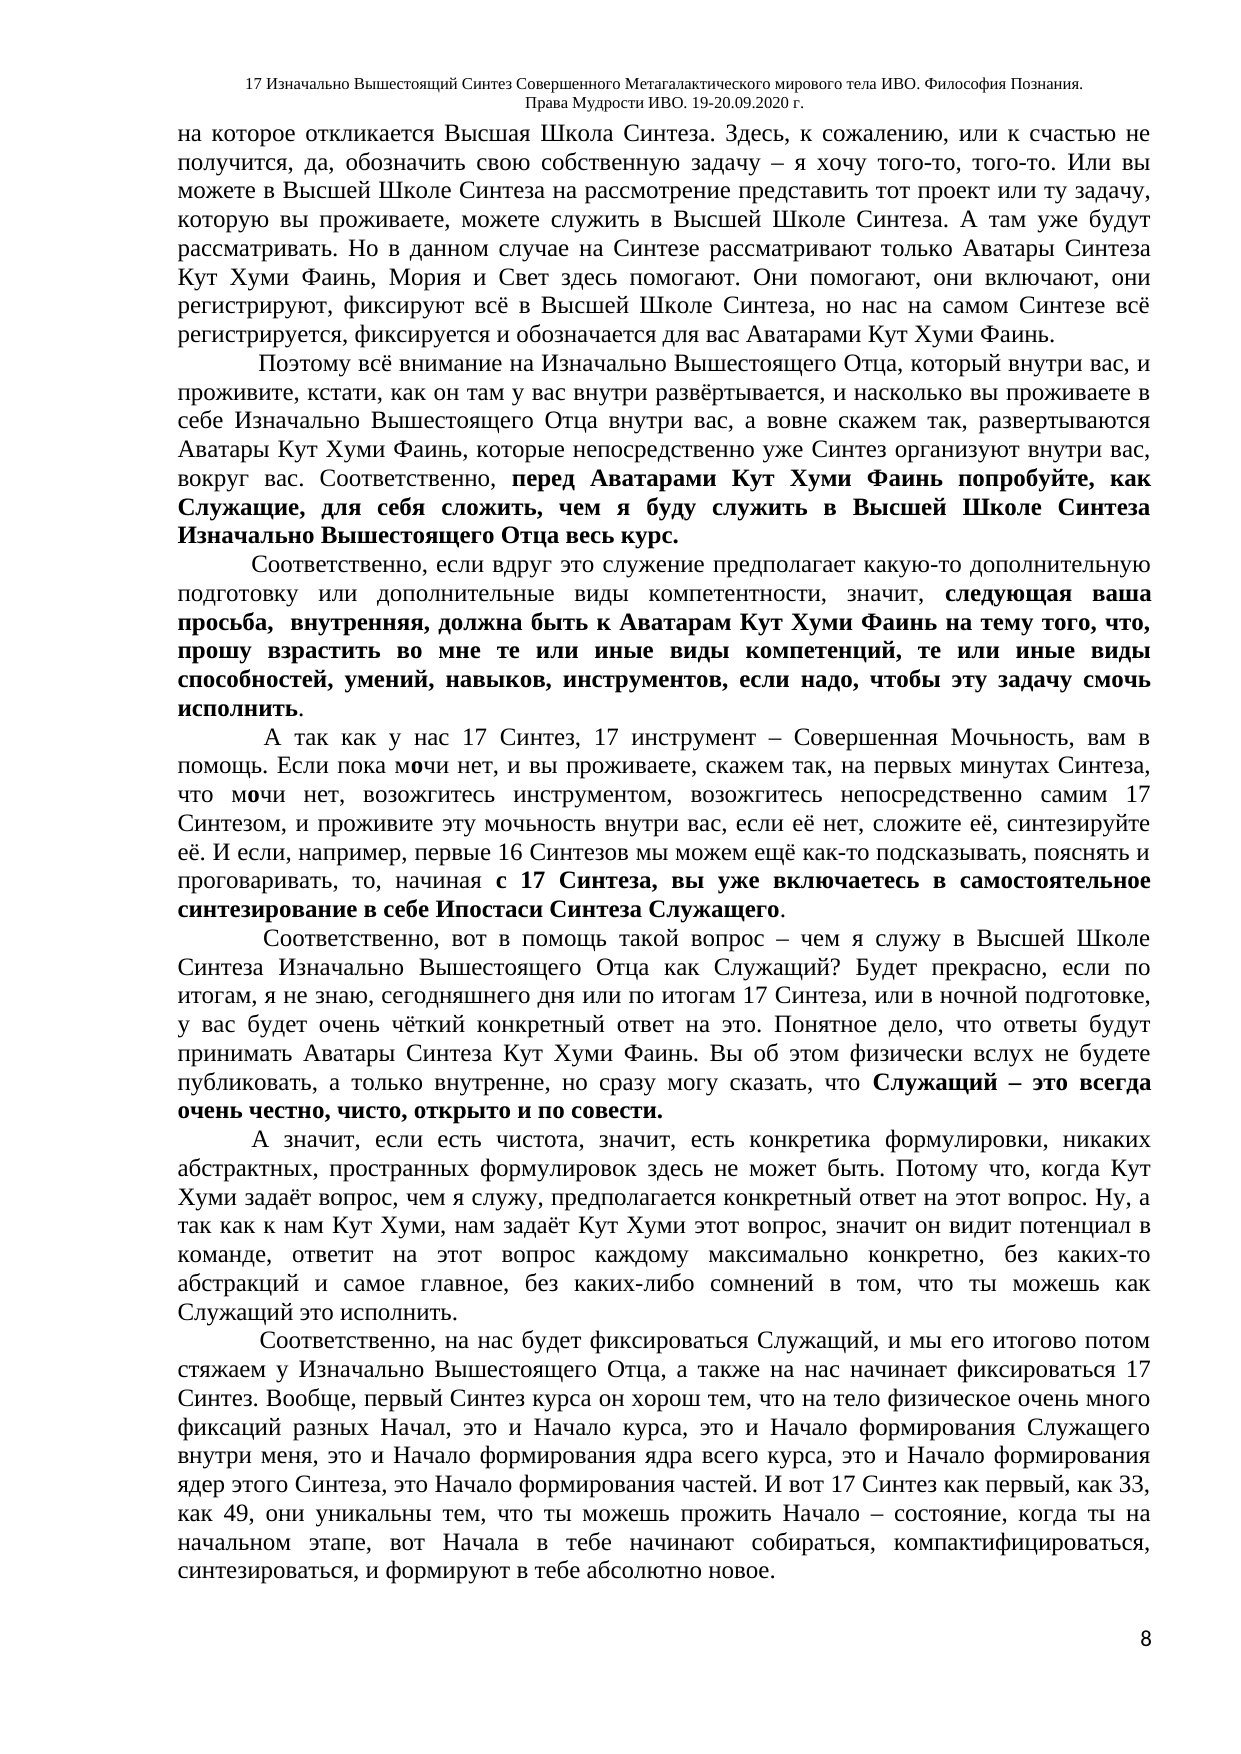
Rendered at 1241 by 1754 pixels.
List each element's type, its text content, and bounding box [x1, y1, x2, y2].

text Соответственно, вот в помощь такой вопрос – чем я служу в Высшей Школе Синтеза Изначально Вышестоящего Отца как Служащий? Будет прекрасно, если по итогам, я не знаю, сегодняшнего дня или по итогам 17 Синтеза, или в ночной подготовке, у вас будет очень чёткий конкретный ответ на это. Понятное дело, что ответы будут принимать Аватары Синтеза Кут Хуми Фаинь. Вы об этом физически вслух не будете публиковать, а только внутренне, но сразу могу сказать, что Служащий – это всегда очень честно, чисто, открыто и по совести. [177, 923, 1152, 1124]
text Поэтому всё внимание на Изначально Вышестоящего Отца, который внутри вас, и проживите, кстати, как он там у вас внутри развёртывается, и насколько вы проживаете в себе Изначально Вышестоящего Отца внутри вас, а вовне скажем так, развертываются Аватары Кут Хуми Фаинь, которые непосредственно уже Синтез организуют внутри вас, вокруг вас. Соответственно, перед Аватарами Кут Хуми Фаинь попробуйте, как Служащие, для себя сложить, чем я буду служить в Высшей Школе Синтеза Изначально Вышестоящего Отца весь курс. [177, 348, 1152, 549]
text Соответственно, если вдруг это служение предполагает какую-то дополнительную подготовку или дополнительные виды компетентности, значит, следующая ваша просьба, внутренняя, должна быть к Аватарам Кут Хуми Фаинь на тему того, что, прошу взрастить во мне те или иные виды компетенций, те или иные виды способностей, умений, навыков, инструментов, если надо, чтобы эту задачу смочь исполнить. [177, 549, 1152, 722]
text А так как у нас 17 Синтез, 17 инструмент – Совершенная Мочьность, вам в помощь. Если пока мочи нет, и вы проживаете, скажем так, на первых минутах Синтеза, что мочи нет, возожгитесь инструментом, возожгитесь непосредственно самим 17 Синтезом, и проживите эту мочьность внутри вас, если её нет, сложите её, синтезируйте её. И если, например, первые 16 Синтезов мы можем ещё как-то подсказывать, пояснять и проговаривать, то, начиная с 17 Синтеза, вы уже включаетесь в самостоятельное синтезирование в себе Ипостаси Синтеза Служащего. [177, 722, 1152, 923]
text А значит, если есть чистота, значит, есть конкретика формулировки, никаких абстрактных, пространных формулировок здесь не может быть. Потому что, когда Кут Хуми задаёт вопрос, чем я служу, предполагается конкретный ответ на этот вопрос. Ну, а так как к нам Кут Хуми, нам задаёт Кут Хуми этот вопрос, значит он видит потенциал в команде, ответит на этот вопрос каждому максимально конкретно, без каких-то абстракций и самое главное, без каких-либо сомнений в том, что ты можешь как Служащий это исполнить. [177, 1124, 1152, 1326]
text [177, 118, 1152, 348]
text Соответственно, на нас будет фиксироваться Служащий, и мы его итогово потом стяжаем у Изначально Вышестоящего Отца, а также на нас начинает фиксироваться 17 Синтез. Вообще, первый Синтез курса он хорош тем, что на тело физическое очень много фиксаций разных Начал, это и Начало курса, это и Начало формирования Служащего внутри меня, это и Начало формирования ядра всего курса, это и Начало формирования ядер этого Синтеза, это Начало формирования частей. И вот 17 Синтез как первый, как 33, как 49, они уникальны тем, что ты можешь прожить Начало – состояние, когда ты на начальном этапе, вот Начала в тебе начинают собираться, компактифицироваться, синтезироваться, и формируют в тебе абсолютно новое. [177, 1326, 1152, 1584]
